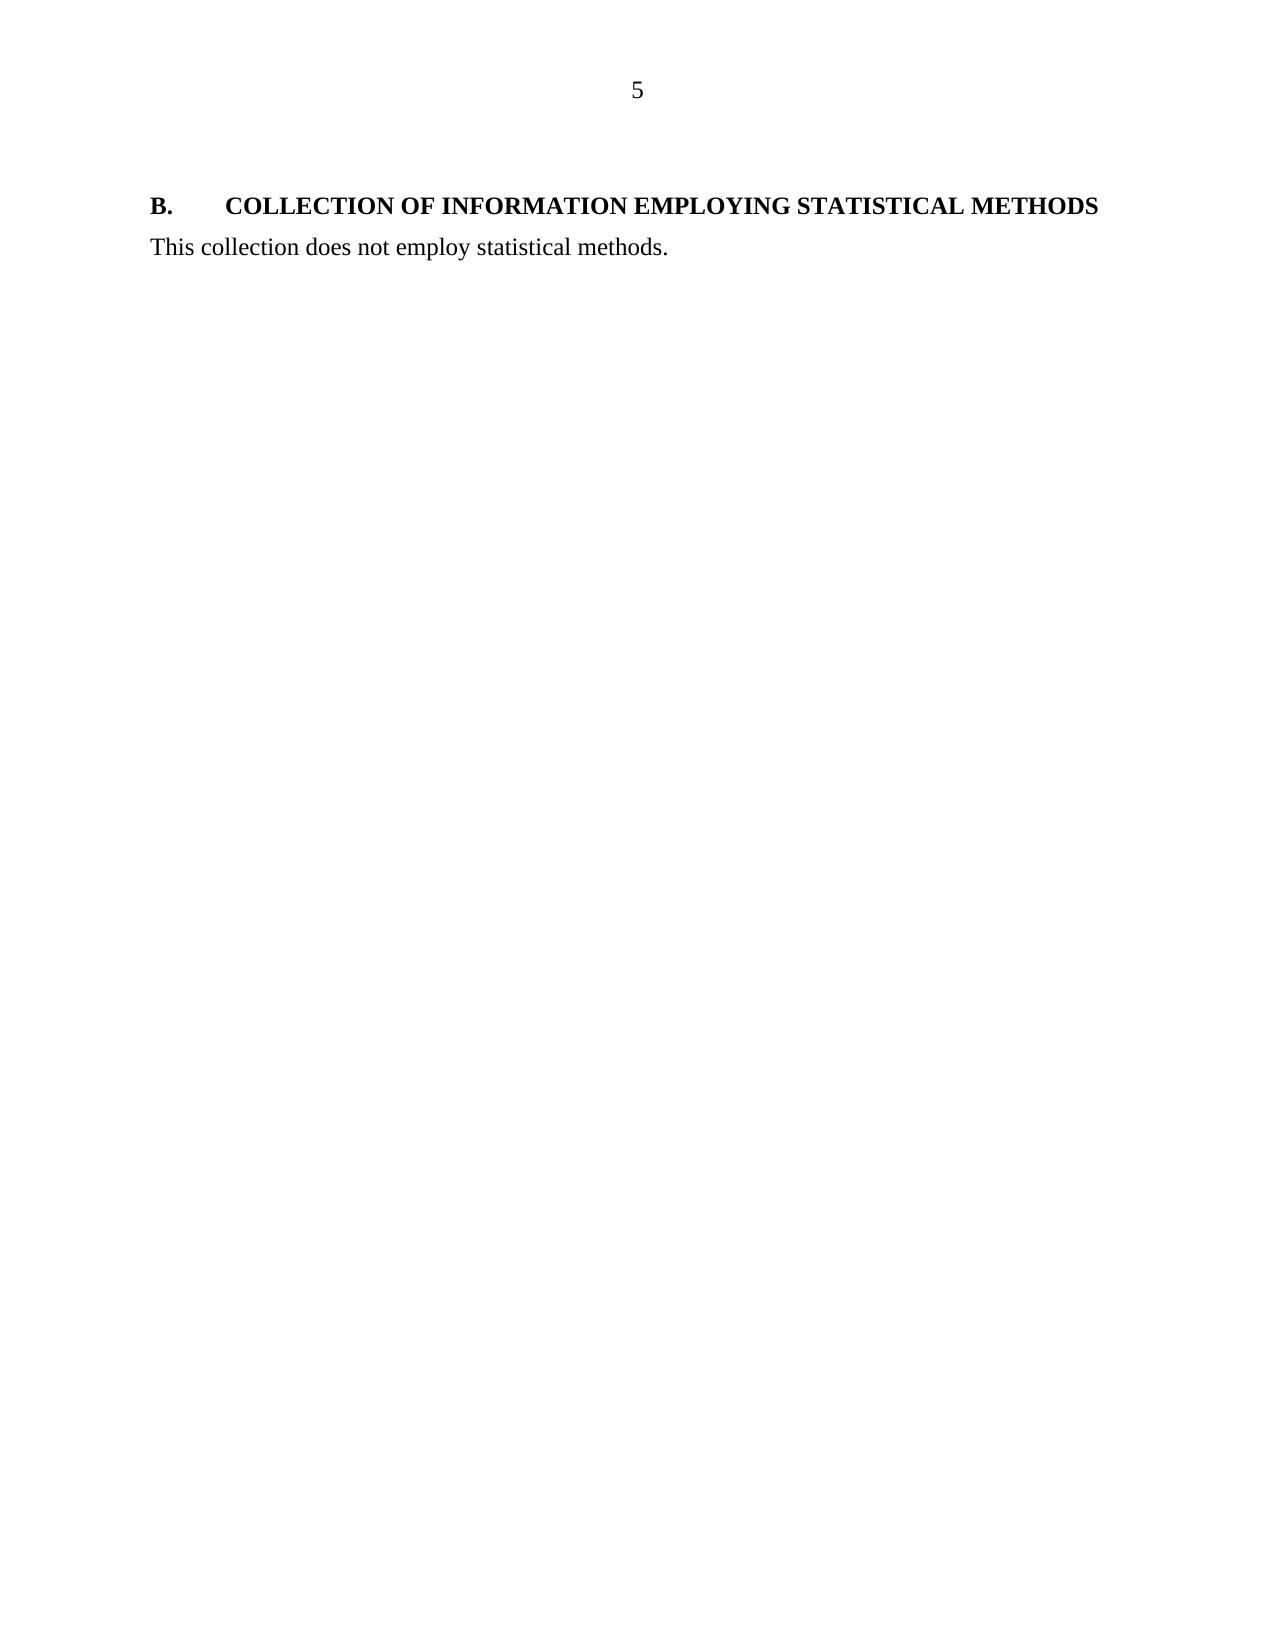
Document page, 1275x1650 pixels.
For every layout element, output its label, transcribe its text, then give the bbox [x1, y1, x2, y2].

subtitle B. COLLECTION OF INFORMATION EMPLOYING STATISTICAL METHODS [150, 191, 1125, 220]
text This collection does not employ statistical methods. [150, 232, 1125, 261]
